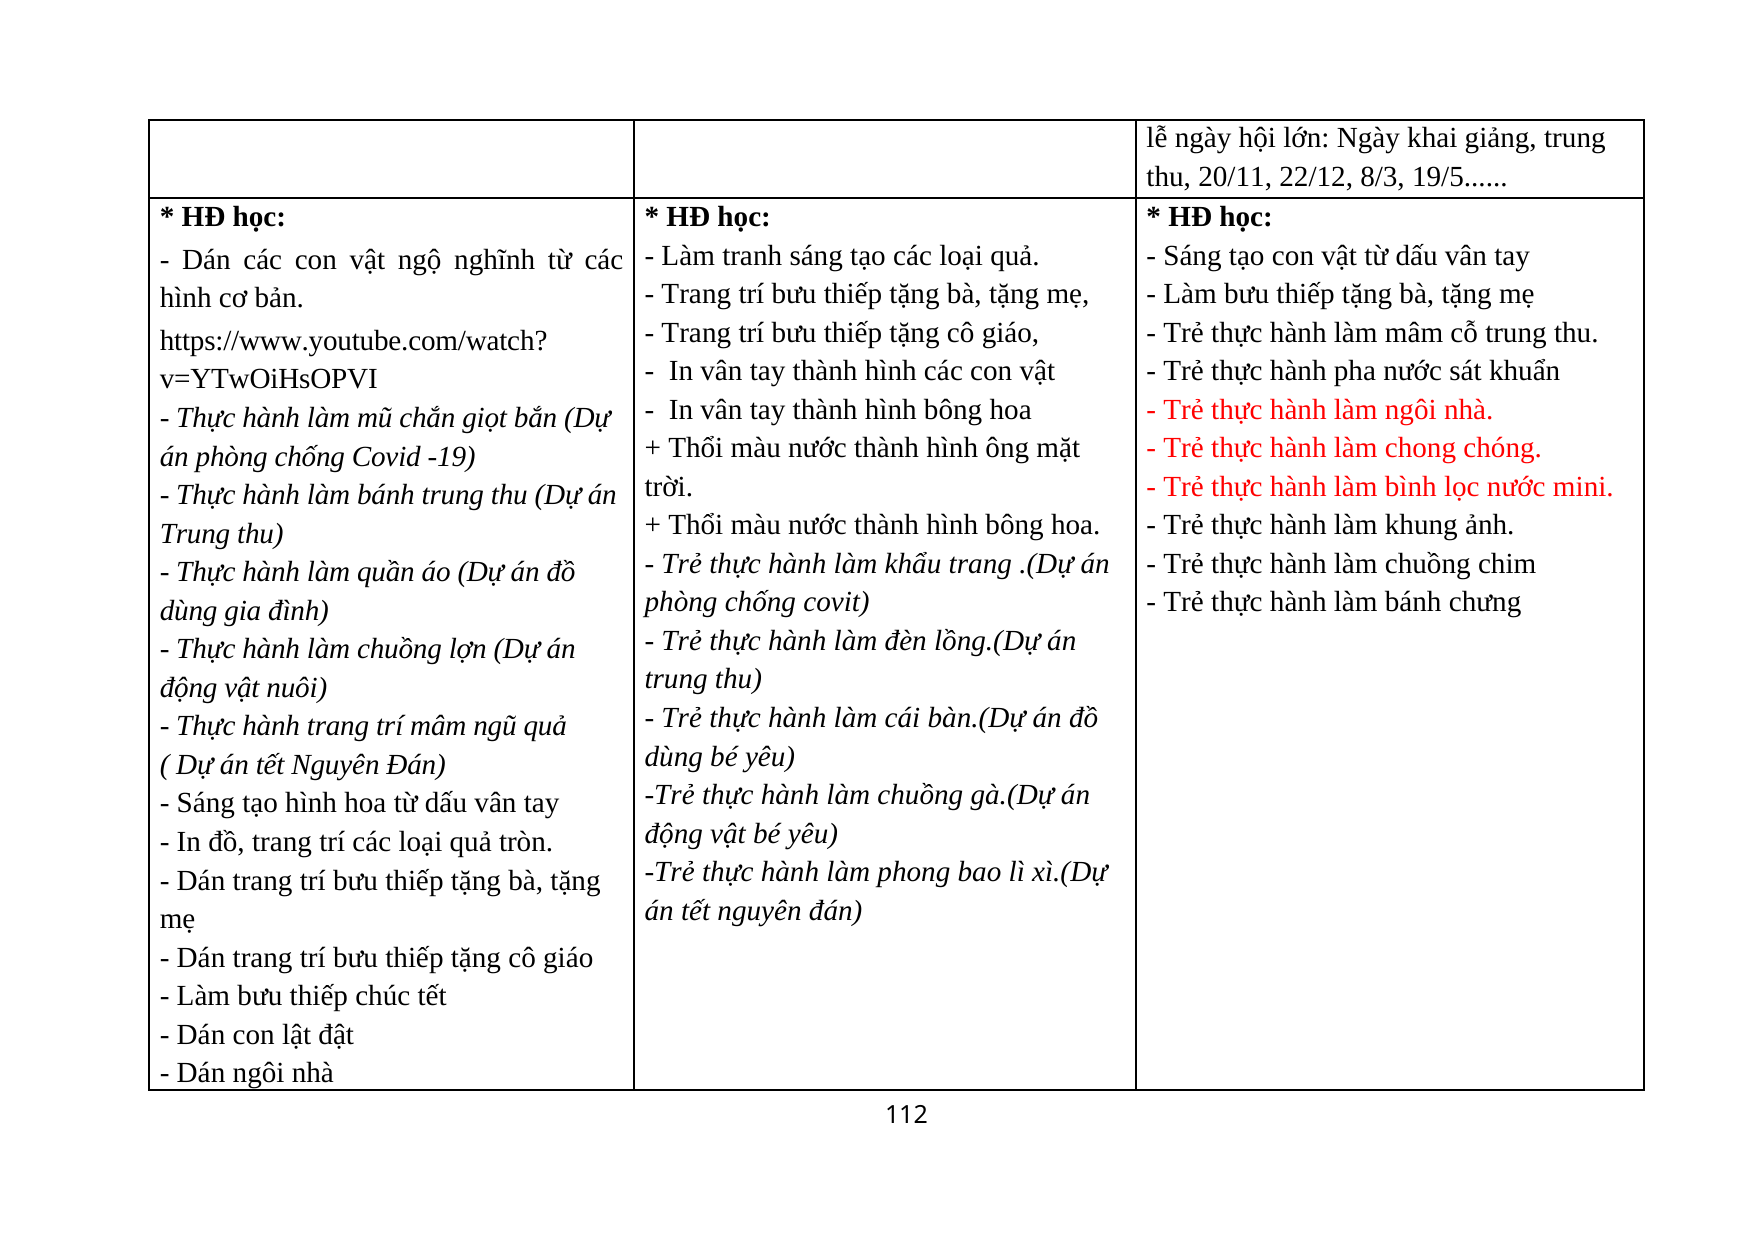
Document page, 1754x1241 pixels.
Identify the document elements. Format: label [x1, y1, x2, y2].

table_cell [150, 121, 633, 197]
table_cell [1137, 199, 1643, 1089]
table_cell [635, 121, 1135, 197]
table_cell [150, 199, 633, 1089]
table_cell [635, 199, 1135, 1089]
table_cell [1137, 121, 1643, 197]
